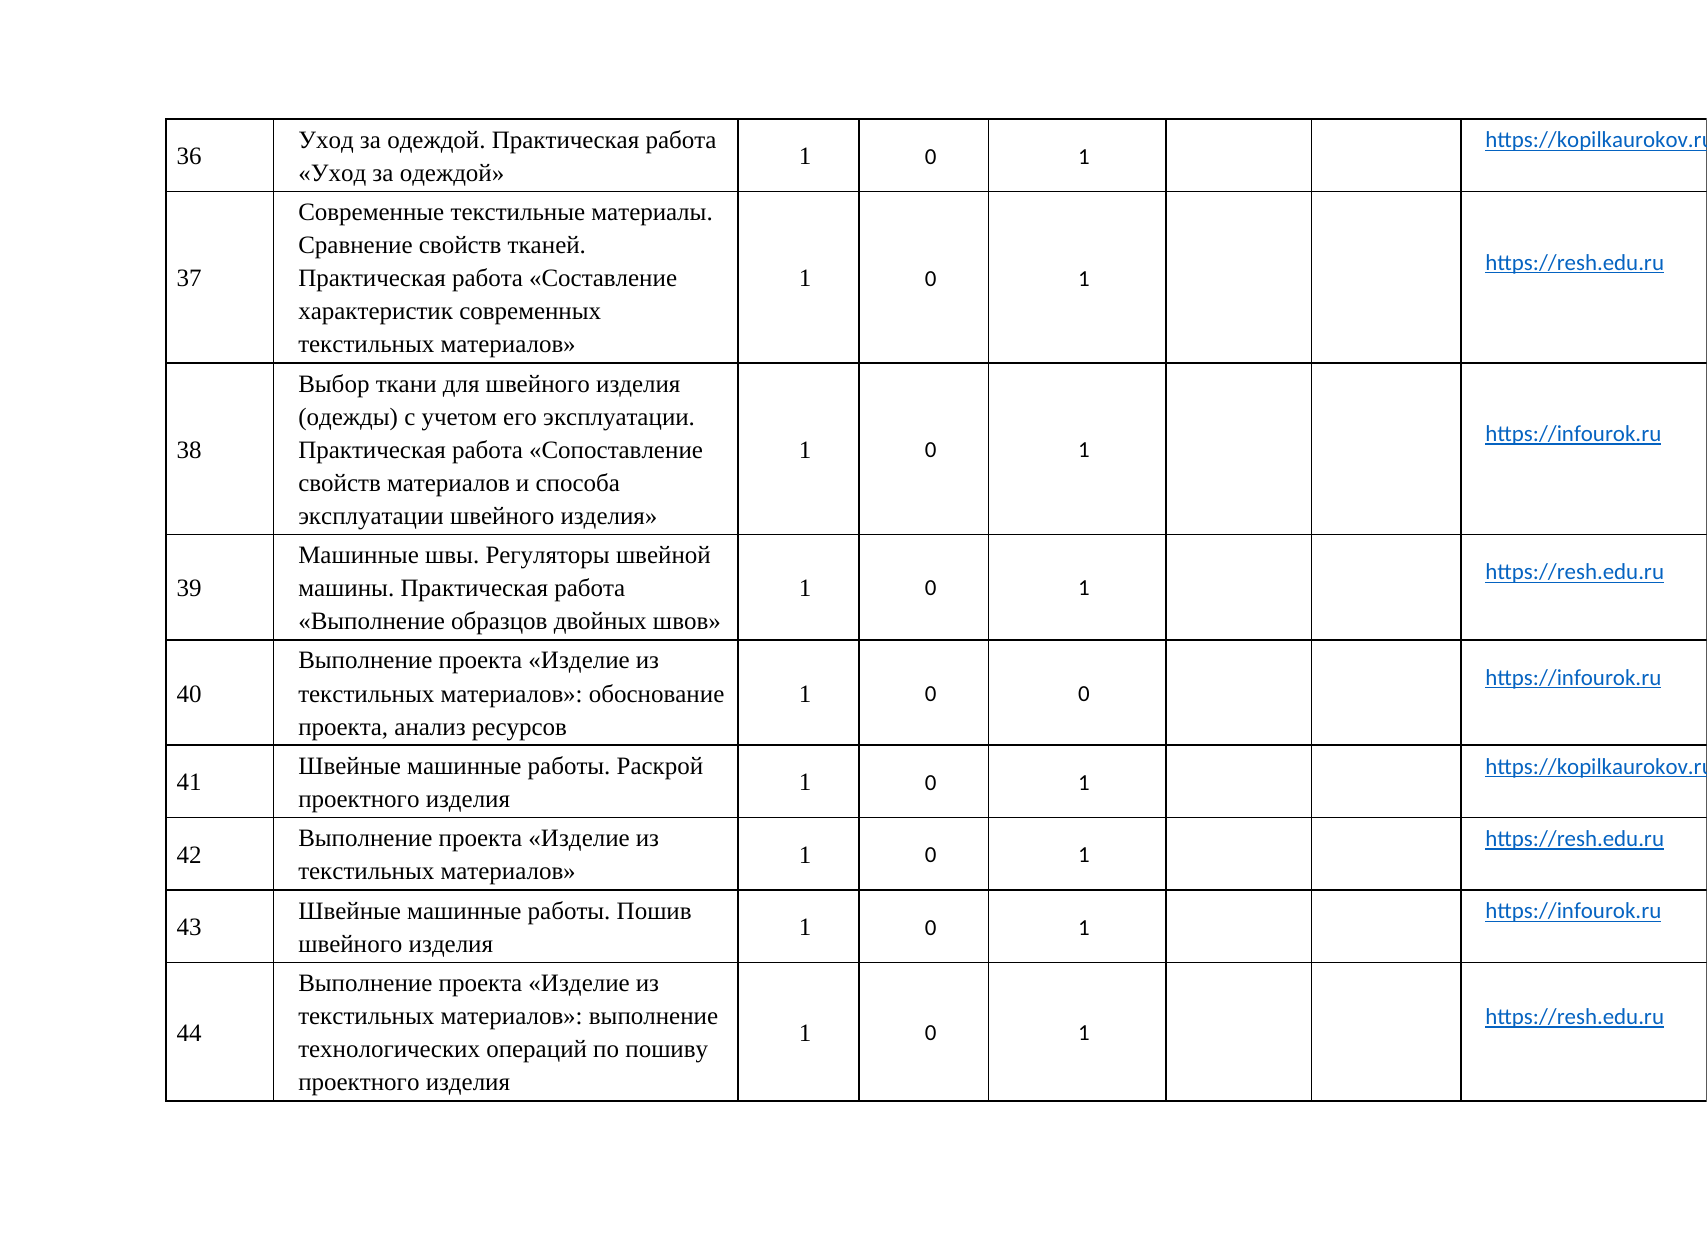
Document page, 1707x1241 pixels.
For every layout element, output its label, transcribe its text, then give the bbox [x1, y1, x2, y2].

table_cell 0 [860, 891, 988, 961]
table_cell Уход за одеждой. Практическая работа «Уход за одеждой» [274, 120, 737, 191]
table_cell 1 [739, 192, 858, 362]
table_cell [1167, 641, 1311, 744]
table_cell 0 [860, 963, 988, 1100]
table_cell 1 [739, 535, 858, 639]
table_cell https://infourok.ru [1462, 891, 1706, 961]
table_cell 1 [989, 818, 1165, 889]
table_cell 0 [860, 120, 988, 191]
table_cell 1 [989, 364, 1165, 533]
table_cell 1 [989, 535, 1165, 639]
table_cell 1 [989, 192, 1165, 362]
table_cell [1167, 535, 1311, 639]
table_cell [1312, 120, 1460, 191]
table_cell Выполнение проекта «Изделие из текстильных материалов» [274, 818, 737, 889]
table_cell 1 [989, 120, 1165, 191]
table_cell https://resh.edu.ru [1462, 818, 1706, 889]
table_cell [1167, 364, 1311, 533]
table_cell [1312, 891, 1460, 961]
table_cell [1167, 746, 1311, 817]
table_cell 0 [860, 535, 988, 639]
table_cell Швейные машинные работы. Раскрой проектного изделия [274, 746, 737, 817]
table_cell 0 [860, 641, 988, 744]
table_cell https://resh.edu.ru [1462, 535, 1706, 639]
table_cell Современные текстильные материалы. Сравнение свойств тканей. Практическая работа «Составление характеристик современных текстильных материалов» [274, 192, 737, 362]
table_cell https://infourok.ru [1462, 364, 1706, 533]
table_cell 43 [167, 891, 273, 961]
table_cell 1 [739, 120, 858, 191]
table_cell https://resh.edu.ru [1462, 192, 1706, 362]
table_cell [1312, 192, 1460, 362]
table_cell 1 [739, 364, 858, 533]
table_cell 41 [167, 746, 273, 817]
table_cell [1312, 746, 1460, 817]
table_cell [1312, 535, 1460, 639]
table_cell https://kopilkaurokov.ru [1462, 746, 1706, 817]
table_cell 0 [860, 818, 988, 889]
table_cell [1167, 963, 1311, 1100]
table_cell 42 [167, 818, 273, 889]
table_cell 0 [860, 746, 988, 817]
table_cell 0 [989, 641, 1165, 744]
table_cell 1 [739, 641, 858, 744]
table_cell [1312, 641, 1460, 744]
table_cell [1312, 963, 1460, 1100]
table_cell 39 [167, 535, 273, 639]
table_cell Машинные швы. Регуляторы швейной машины. Практическая работа «Выполнение образцов двойных швов» [274, 535, 737, 639]
table_cell [1167, 192, 1311, 362]
table_cell https://resh.edu.ru [1462, 963, 1706, 1100]
table_cell 1 [739, 891, 858, 961]
table_cell [1167, 818, 1311, 889]
table_cell 1 [989, 963, 1165, 1100]
table_cell 40 [167, 641, 273, 744]
table_cell [1312, 818, 1460, 889]
table_cell Швейные машинные работы. Пошив швейного изделия [274, 891, 737, 961]
table_cell Выбор ткани для швейного изделия (одежды) с учетом его эксплуатации. Практическая работа «Сопоставление свойств материалов и способа эксплуатации швейного изделия» [274, 364, 737, 533]
table_cell 0 [860, 192, 988, 362]
table_cell 1 [739, 818, 858, 889]
table_cell 0 [860, 364, 988, 533]
table_cell 1 [739, 746, 858, 817]
table_cell 44 [167, 963, 273, 1100]
table_cell [1167, 891, 1311, 961]
table_cell https://infourok.ru [1462, 641, 1706, 744]
table_cell Выполнение проекта «Изделие из текстильных материалов»: обоснование проекта, анализ ресурсов [274, 641, 737, 744]
table_cell 1 [989, 746, 1165, 817]
table_cell Выполнение проекта «Изделие из текстильных материалов»: выполнение технологических операций по пошиву проектного изделия [274, 963, 737, 1100]
table_cell [1167, 120, 1311, 191]
table_cell 1 [739, 963, 858, 1100]
table_cell 37 [167, 192, 273, 362]
table_cell https://kopilkaurokov.ru [1462, 120, 1706, 191]
table_cell 38 [167, 364, 273, 533]
table_cell 36 [167, 120, 273, 191]
table_cell 1 [989, 891, 1165, 961]
table_cell [1312, 364, 1460, 533]
